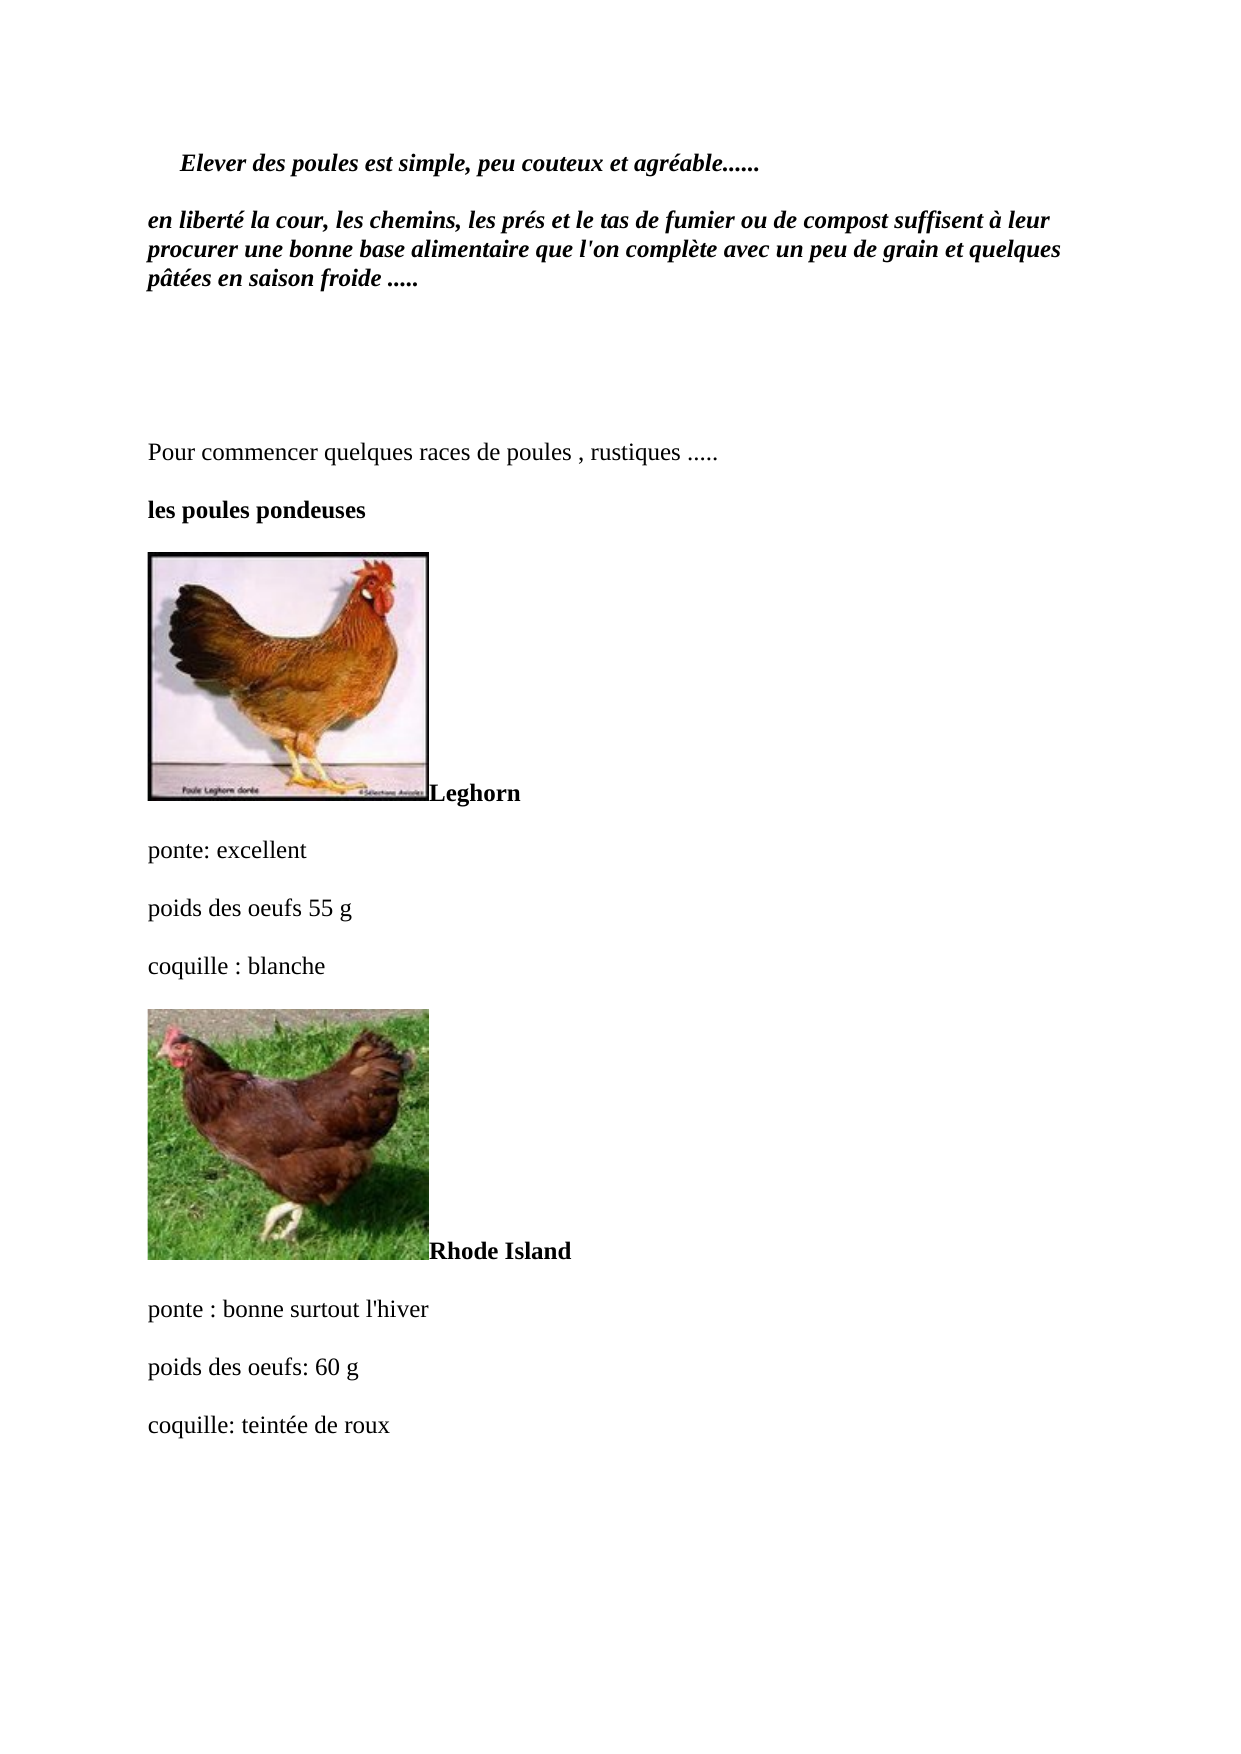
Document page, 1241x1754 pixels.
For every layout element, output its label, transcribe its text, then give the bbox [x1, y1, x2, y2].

text poids des oeufs 55 g [148, 893, 1093, 922]
text  Elever des poules est simple, peu couteux et agréable...... [148, 148, 1093, 176]
text poids des oeufs: 60 g [148, 1352, 1093, 1381]
text Pour commencer quelques races de poules , rustiques ..... [148, 437, 1093, 466]
picture [147, 1009, 429, 1260]
text ponte : bonne surtout l'hiver [148, 1294, 1093, 1323]
text ponte: excellent [148, 836, 1093, 864]
picture [147, 552, 429, 801]
text coquille : blanche [148, 951, 1093, 980]
text les poules pondeuses [148, 495, 1093, 523]
text coquille: teintée de roux [148, 1410, 1093, 1438]
text en liberté la cour, les chemins, les prés et le tas de fumier ou de compost suffisent à leur procurer une bonne base alimentaire que l'on complète avec un peu de grain et quelques pâtées en saison froide ..... [148, 206, 1093, 292]
